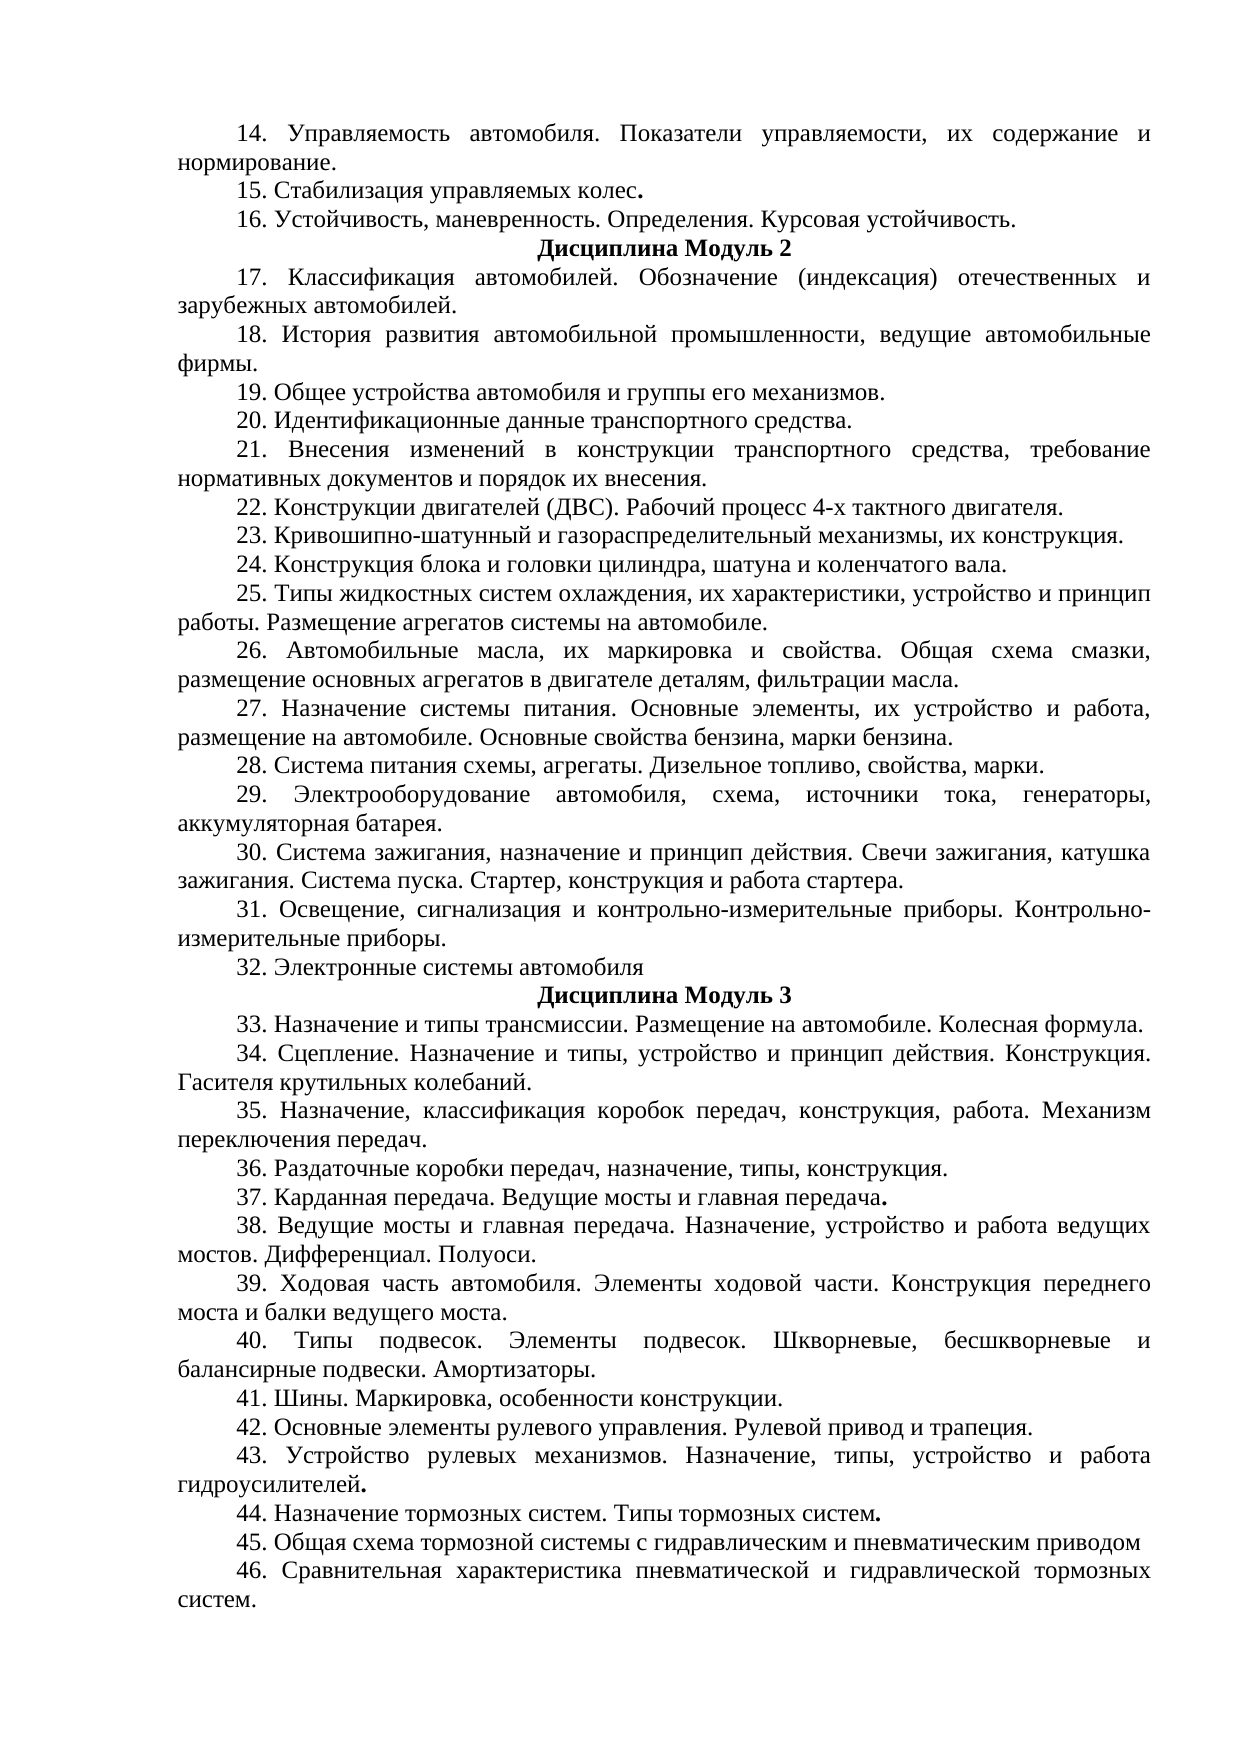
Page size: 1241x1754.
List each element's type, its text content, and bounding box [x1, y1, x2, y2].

text 36. Раздаточные коробки передач, назначение, типы, конструкция. [177, 1153, 1152, 1182]
text 30. Система зажигания, назначение и принцип действия. Свечи зажигания, катушка зажигания. Система пуска. Стартер, конструкция и работа стартера. [177, 837, 1152, 894]
text 15. Стабилизация управляемых колес. [177, 176, 1152, 204]
text Дисциплина Модуль 3 [177, 981, 1152, 1009]
text Дисциплина Модуль 2 [177, 233, 1152, 262]
text 29. Электрооборудование автомобиля, схема, источники тока, генераторы, аккумуляторная батарея. [177, 779, 1152, 837]
text 17. Классификация автомобилей. Обозначение (индексация) отечественных и зарубежных автомобилей. [177, 262, 1152, 319]
text 14. Управляемость автомобиля. Показатели управляемости, их содержание и нормирование. [177, 118, 1152, 176]
text 19. Общее устройства автомобиля и группы его механизмов. [177, 377, 1152, 406]
text 45. Общая схема тормозной системы с гидравлическим и пневматическим приводом [177, 1527, 1152, 1556]
text 28. Система питания схемы, агрегаты. Дизельное топливо, свойства, марки. [177, 751, 1152, 779]
text 22. Конструкции двигателей (ДВС). Рабочий процесс 4-х тактного двигателя. [177, 492, 1152, 521]
text 33. Назначение и типы трансмиссии. Размещение на автомобиле. Колесная формула. [177, 1009, 1152, 1038]
text 18. История развития автомобильной промышленности, ведущие автомобильные фирмы. [177, 319, 1152, 377]
text 39. Ходовая часть автомобиля. Элементы ходовой части. Конструкция переднего моста и балки ведущего моста. [177, 1268, 1152, 1326]
text 26. Автомобильные масла, их маркировка и свойства. Общая схема смазки, размещение основных агрегатов в двигателе деталям, фильтрации масла. [177, 636, 1152, 693]
text 25. Типы жидкостных систем охлаждения, их характеристики, устройство и принцип работы. Размещение агрегатов системы на автомобиле. [177, 578, 1152, 636]
text 27. Назначение системы питания. Основные элементы, их устройство и работа, размещение на автомобиле. Основные свойства бензина, марки бензина. [177, 693, 1152, 751]
text 42. Основные элементы рулевого управления. Рулевой привод и трапеция. [177, 1412, 1152, 1441]
text 37. Карданная передача. Ведущие мосты и главная передача. [177, 1182, 1152, 1211]
text 31. Освещение, сигнализация и контрольно-измерительные приборы. Контрольно-измерительные приборы. [177, 894, 1152, 952]
text 43. Устройство рулевых механизмов. Назначение, типы, устройство и работа гидроусилителей. [177, 1441, 1152, 1498]
text 40. Типы подвесок. Элементы подвесок. Шкворневые, бесшкворневые и балансирные подвески. Амортизаторы. [177, 1326, 1152, 1383]
text 16. Устойчивость, маневренность. Определения. Курсовая устойчивость. [177, 204, 1152, 233]
text 38. Ведущие мосты и главная передача. Назначение, устройство и работа ведущих мостов. Дифференциал. Полуоси. [177, 1211, 1152, 1268]
text 46. Сравнительная характеристика пневматической и гидравлической тормозных систем. [177, 1556, 1152, 1613]
text 32. Электронные системы автомобиля [177, 952, 1152, 981]
text 21. Внесения изменений в конструкции транспортного средства, требование нормативных документов и порядок их внесения. [177, 434, 1152, 492]
text 41. Шины. Маркировка, особенности конструкции. [177, 1383, 1152, 1412]
text 20. Идентификационные данные транспортного средства. [177, 406, 1152, 434]
text 23. Кривошипно-шатунный и газораспределительный механизмы, их конструкция. [177, 521, 1152, 549]
text 44. Назначение тормозных систем. Типы тормозных систем. [177, 1498, 1152, 1527]
text 35. Назначение, классификация коробок передач, конструкция, работа. Механизм переключения передач. [177, 1096, 1152, 1153]
text 24. Конструкция блока и головки цилиндра, шатуна и коленчатого вала. [177, 549, 1152, 578]
text 34. Сцепление. Назначение и типы, устройство и принцип действия. Конструкция. Гасителя крутильных колебаний. [177, 1038, 1152, 1096]
